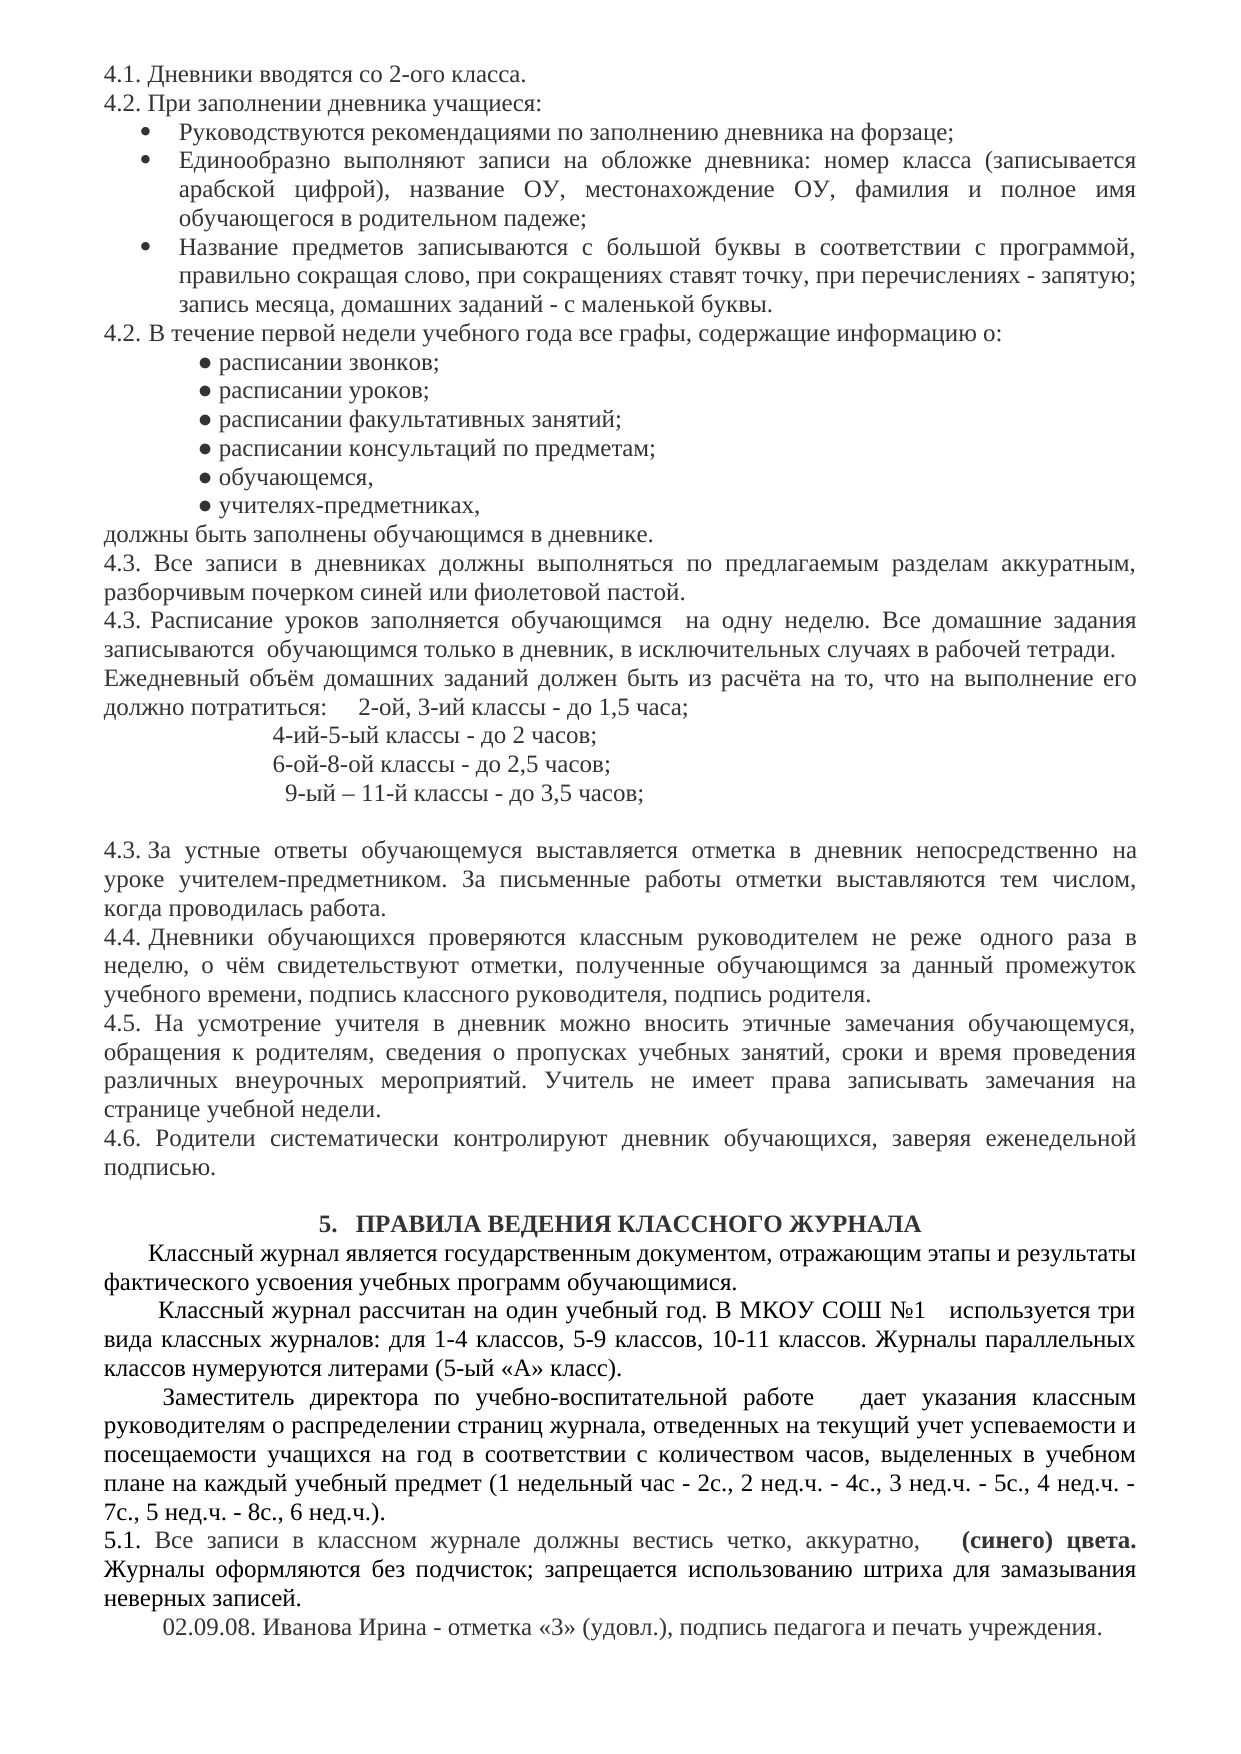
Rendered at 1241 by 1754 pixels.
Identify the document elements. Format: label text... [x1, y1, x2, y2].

list Руководствуются рекомендациями по заполнению дневника на форзаце; [141, 117, 1137, 145]
text 4.3. За устные ответы обучающемуся выставляется отметка в дневник непосредственно на уроке учителем-предметником. За письменные работы отметки выставляются тем числом, когда проводилась работа. [103, 835, 1137, 922]
text 5. ПРАВИЛА ВЕДЕНИЯ КЛАССНОГО ЖУРНАЛА [103, 1209, 1137, 1238]
text 4-ий-5-ый классы - до 2 часов; [103, 720, 1137, 749]
text 4.4. Дневники обучающихся проверяются классным руководителем не реже одного раза в неделю, о чём свидетельствуют отметки, полученные обучающимся за данный промежуток учебного времени, подпись классного руководителя, подпись родителя. [103, 922, 1137, 1008]
text Ежедневный объём домашних заданий должен быть из расчёта на то, что на выполнение его должно потратиться: 2-ой, 3-ий классы - до 1,5 часа; [103, 663, 1137, 720]
text 6-ой-8-ой классы - до 2,5 часов; [103, 749, 1137, 778]
text ● расписании факультативных занятий; [103, 404, 1137, 433]
text 4.3. Все записи в дневниках должны выполняться по предлагаемым разделам аккуратным, разборчивым почерком синей или фиолетовой пастой. [103, 548, 1137, 605]
text 4.6. Родители систематически контролируют дневник обучающихся, заверяя еженедельной подписью. [103, 1123, 1137, 1180]
text 4.1. Дневники вводятся со 2-ого класса. [103, 59, 1137, 88]
text 4.5. На усмотрение учителя в дневник можно вносить этичные замечания обучающемуся, обращения к родителям, сведения о пропусках учебных занятий, сроки и время проведения различных внеурочных мероприятий. Учитель не имеет права записывать замечания на странице учебной недели. [103, 1008, 1137, 1123]
list Единообразно выполняют записи на обложке дневника: номер класса (записывается арабской цифрой), название ОУ, местонахождение ОУ, фамилия и полное имя обучающегося в родительном падеже; [141, 145, 1137, 232]
text 9-ый – 11-й классы - до 3,5 часов; [103, 778, 1137, 807]
text Заместитель директора по учебно-воспитательной работе дает указания классным руководителям о распределении страниц журнала, отведенных на текущий учет успеваемости и посещаемости учащихся на год в соответствии с количеством часов, выделенных в учебном плане на каждый учебный предмет (1 недельный час - 2с., 2 нед.ч. - 4с., 3 нед.ч. - 5с., 4 нед.ч. - 7с., 5 нед.ч. - 8с., 6 нед.ч.). [103, 1382, 1137, 1525]
text 5.1. Все записи в классном журнале должны вестись четко, аккуратно, (синего) цвета. Журналы оформляются без подчисток; запрещается использованию штриха для замазывания неверных записей. [103, 1525, 1137, 1612]
text 4.2. В течение первой недели учебного года все графы, содержащие информацию о: [103, 318, 1137, 347]
text Классный журнал рассчитан на один учебный год. В МКОУ СОШ №1 используется три вида классных журналов: для 1-4 классов, 5-9 классов, 10-11 классов. Журналы параллельных классов нумеруются литерами (5-ый «А» класс). [103, 1295, 1137, 1382]
text 4.3. Расписание уроков заполняется обучающимся на одну неделю. Все домашние задания записываются обучающимся только в дневник, в исключительных случаях в рабочей тетради. [103, 605, 1137, 663]
text 02.09.08. Иванова Ирина - отметка «3» (удовл.), подпись педагога и печать учреждения. [103, 1612, 1137, 1640]
text ● расписании уроков; [103, 375, 1137, 404]
text 4.2. При заполнении дневника учащиеся: [103, 88, 1137, 117]
text ● расписании звонков; [103, 347, 1137, 375]
text должны быть заполнены обучающимся в дневнике. [103, 519, 1137, 548]
text ● учителях-предметниках, [103, 490, 1137, 519]
list Название предметов записываются с большой буквы в соответствии с программой, правильно сокращая слово, при сокращениях ставят точку, при перечислениях - запятую; запись месяца, домашних заданий - с маленькой буквы. [141, 232, 1137, 318]
text Классный журнал является государственным документом, отражающим этапы и результаты фактического усвоения учебных программ обучающимися. [103, 1238, 1137, 1295]
text ● расписании консультаций по предметам; [103, 433, 1137, 462]
text ● обучающемся, [103, 462, 1137, 490]
